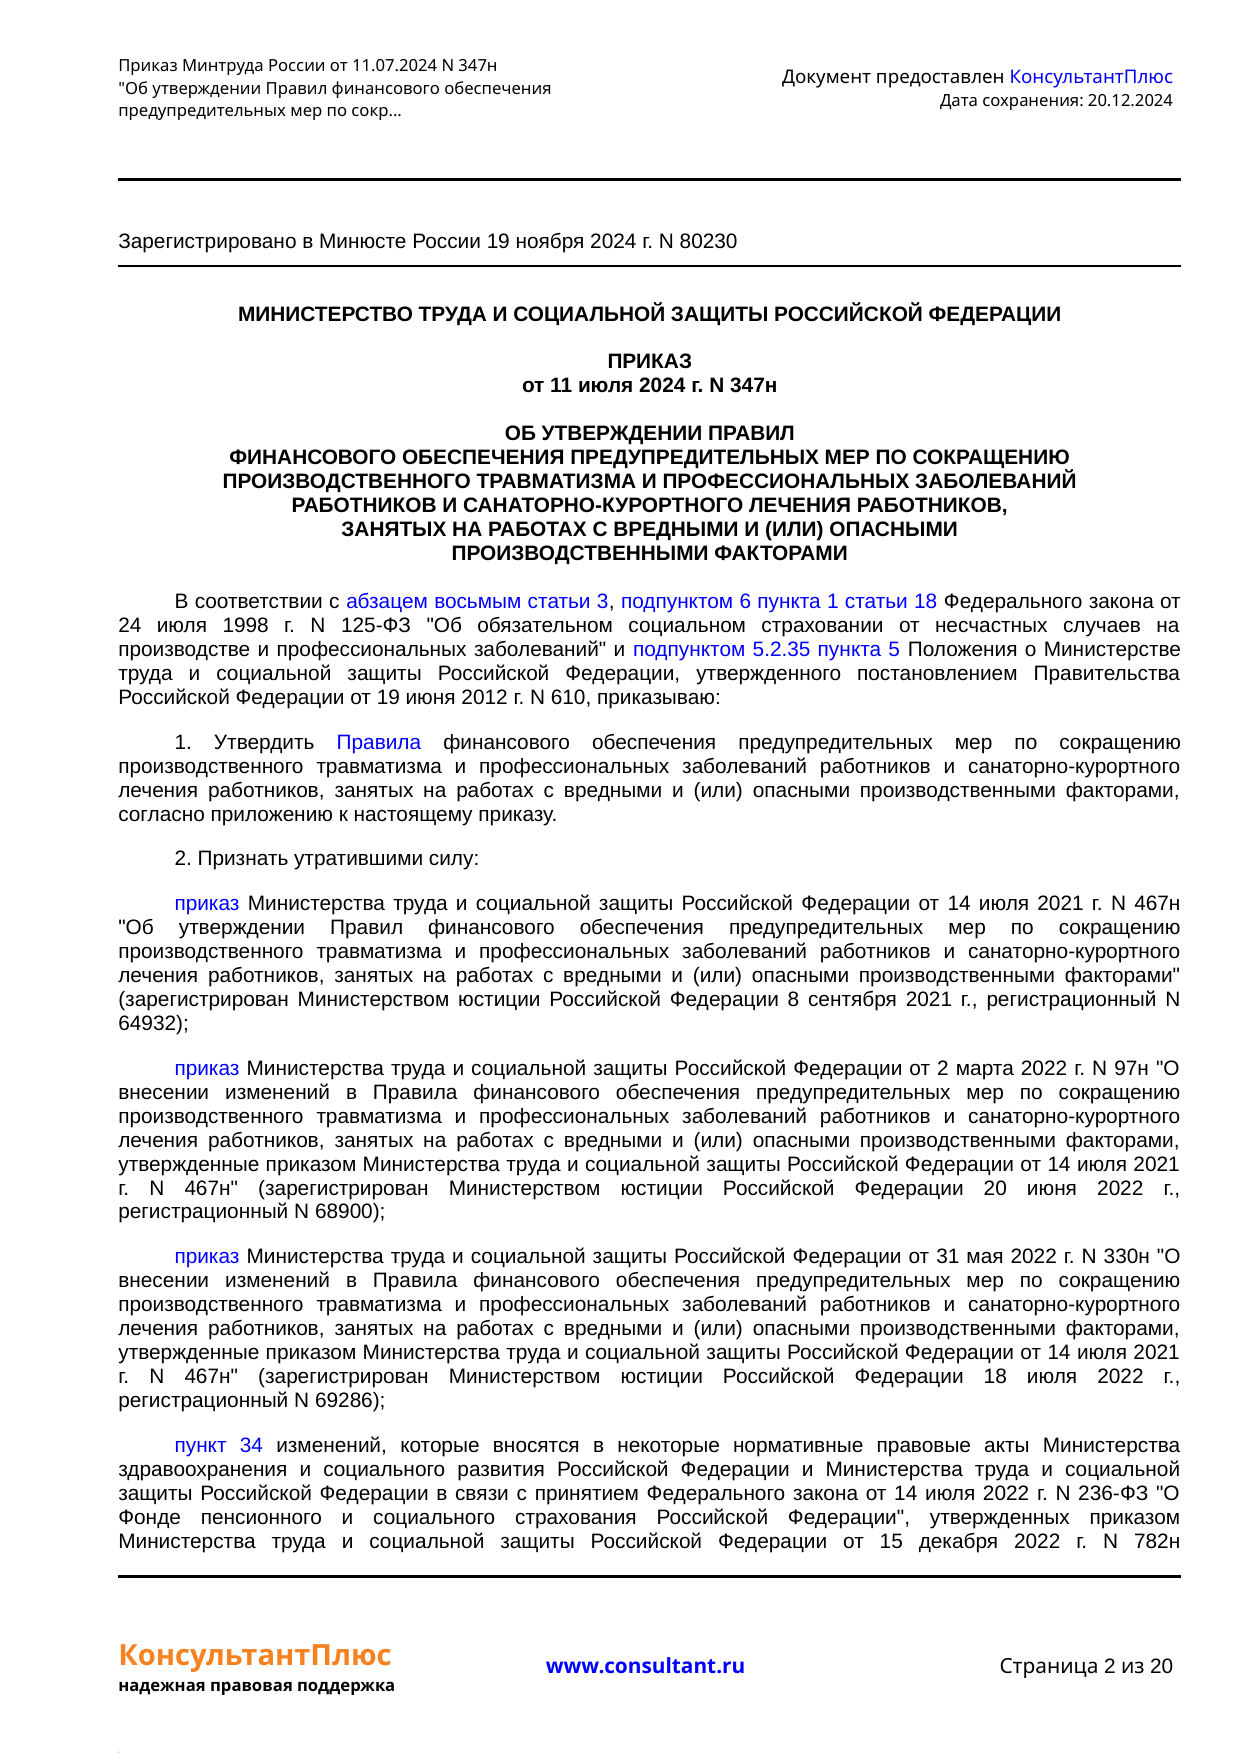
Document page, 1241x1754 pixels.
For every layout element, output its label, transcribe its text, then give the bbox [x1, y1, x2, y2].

title от 11 июля 2024 г. N 347н [118, 373, 1181, 397]
text приказ Министерства труда и социальной защиты Российской Федерации от 2 марта 2022 г. N 97н "О внесении изменений в Правила финансового обеспечения предупредительных мер по сокращению производственного травматизма и профессиональных заболеваний работников и санаторно-курортного лечения работников, занятых на работах с вредными и (или) опасными производственными факторами, утвержденные приказом Министерства труда и социальной защиты Российской Федерации от 14 июля 2021 г. N 467н" (зарегистрирован Министерством юстиции Российской Федерации 20 июня 2022 г., регистрационный N 68900); [118, 1056, 1181, 1223]
text приказ Министерства труда и социальной защиты Российской Федерации от 31 мая 2022 г. N 330н "О внесении изменений в Правила финансового обеспечения предупредительных мер по сокращению производственного травматизма и профессиональных заболеваний работников и санаторно-курортного лечения работников, занятых на работах с вредными и (или) опасными производственными факторами, утвержденные приказом Министерства труда и социальной защиты Российской Федерации от 14 июля 2021 г. N 467н" (зарегистрирован Министерством юстиции Российской Федерации 18 июля 2022 г., регистрационный N 69286); [118, 1244, 1181, 1412]
title РАБОТНИКОВ И САНАТОРНО-КУРОРТНОГО ЛЕЧЕНИЯ РАБОТНИКОВ, [118, 493, 1181, 517]
text приказ Министерства труда и социальной защиты Российской Федерации от 14 июля 2021 г. N 467н "Об утверждении Правил финансового обеспечения предупредительных мер по сокращению производственного травматизма и профессиональных заболеваний работников и санаторно-курортного лечения работников, занятых на работах с вредными и (или) опасными производственными факторами" (зарегистрирован Министерством юстиции Российской Федерации 8 сентября 2021 г., регистрационный N 64932); [118, 891, 1181, 1035]
text Зарегистрировано в Минюсте России 19 ноября 2024 г. N 80230 [118, 229, 1181, 253]
title ОБ УТВЕРЖДЕНИИ ПРАВИЛ [118, 421, 1181, 445]
title ПРОИЗВОДСТВЕННЫМИ ФАКТОРАМИ [118, 541, 1181, 565]
title ЗАНЯТЫХ НА РАБОТАХ С ВРЕДНЫМИ И (ИЛИ) ОПАСНЫМИ [118, 517, 1181, 541]
text 1. Утвердить Правила финансового обеспечения предупредительных мер по сокращению производственного травматизма и профессиональных заболеваний работников и санаторно-курортного лечения работников, занятых на работах с вредными и (или) опасными производственными факторами, согласно приложению к настоящему приказу. [118, 729, 1181, 825]
title ПРИКАЗ [118, 349, 1181, 373]
title МИНИСТЕРСТВО ТРУДА И СОЦИАЛЬНОЙ ЗАЩИТЫ РОССИЙСКОЙ ФЕДЕРАЦИИ [118, 301, 1181, 325]
text 2. Признать утратившими силу: [118, 846, 1181, 870]
title ФИНАНСОВОГО ОБЕСПЕЧЕНИЯ ПРЕДУПРЕДИТЕЛЬНЫХ МЕР ПО СОКРАЩЕНИЮ [118, 445, 1181, 469]
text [118, 1433, 1181, 1552]
text В соответствии с абзацем восьмым статьи 3, подпунктом 6 пункта 1 статьи 18 Федерального закона от 24 июля 1998 г. N 125-ФЗ "Об обязательном социальном страховании от несчастных случаев на производстве и профессиональных заболеваний" и подпунктом 5.2.35 пункта 5 Положения о Министерстве труда и социальной защиты Российской Федерации, утвержденного постановлением Правительства Российской Федерации от 19 июня 2012 г. N 610, приказываю: [118, 589, 1181, 709]
title ПРОИЗВОДСТВЕННОГО ТРАВМАТИЗМА И ПРОФЕССИОНАЛЬНЫХ ЗАБОЛЕВАНИЙ [118, 469, 1181, 493]
